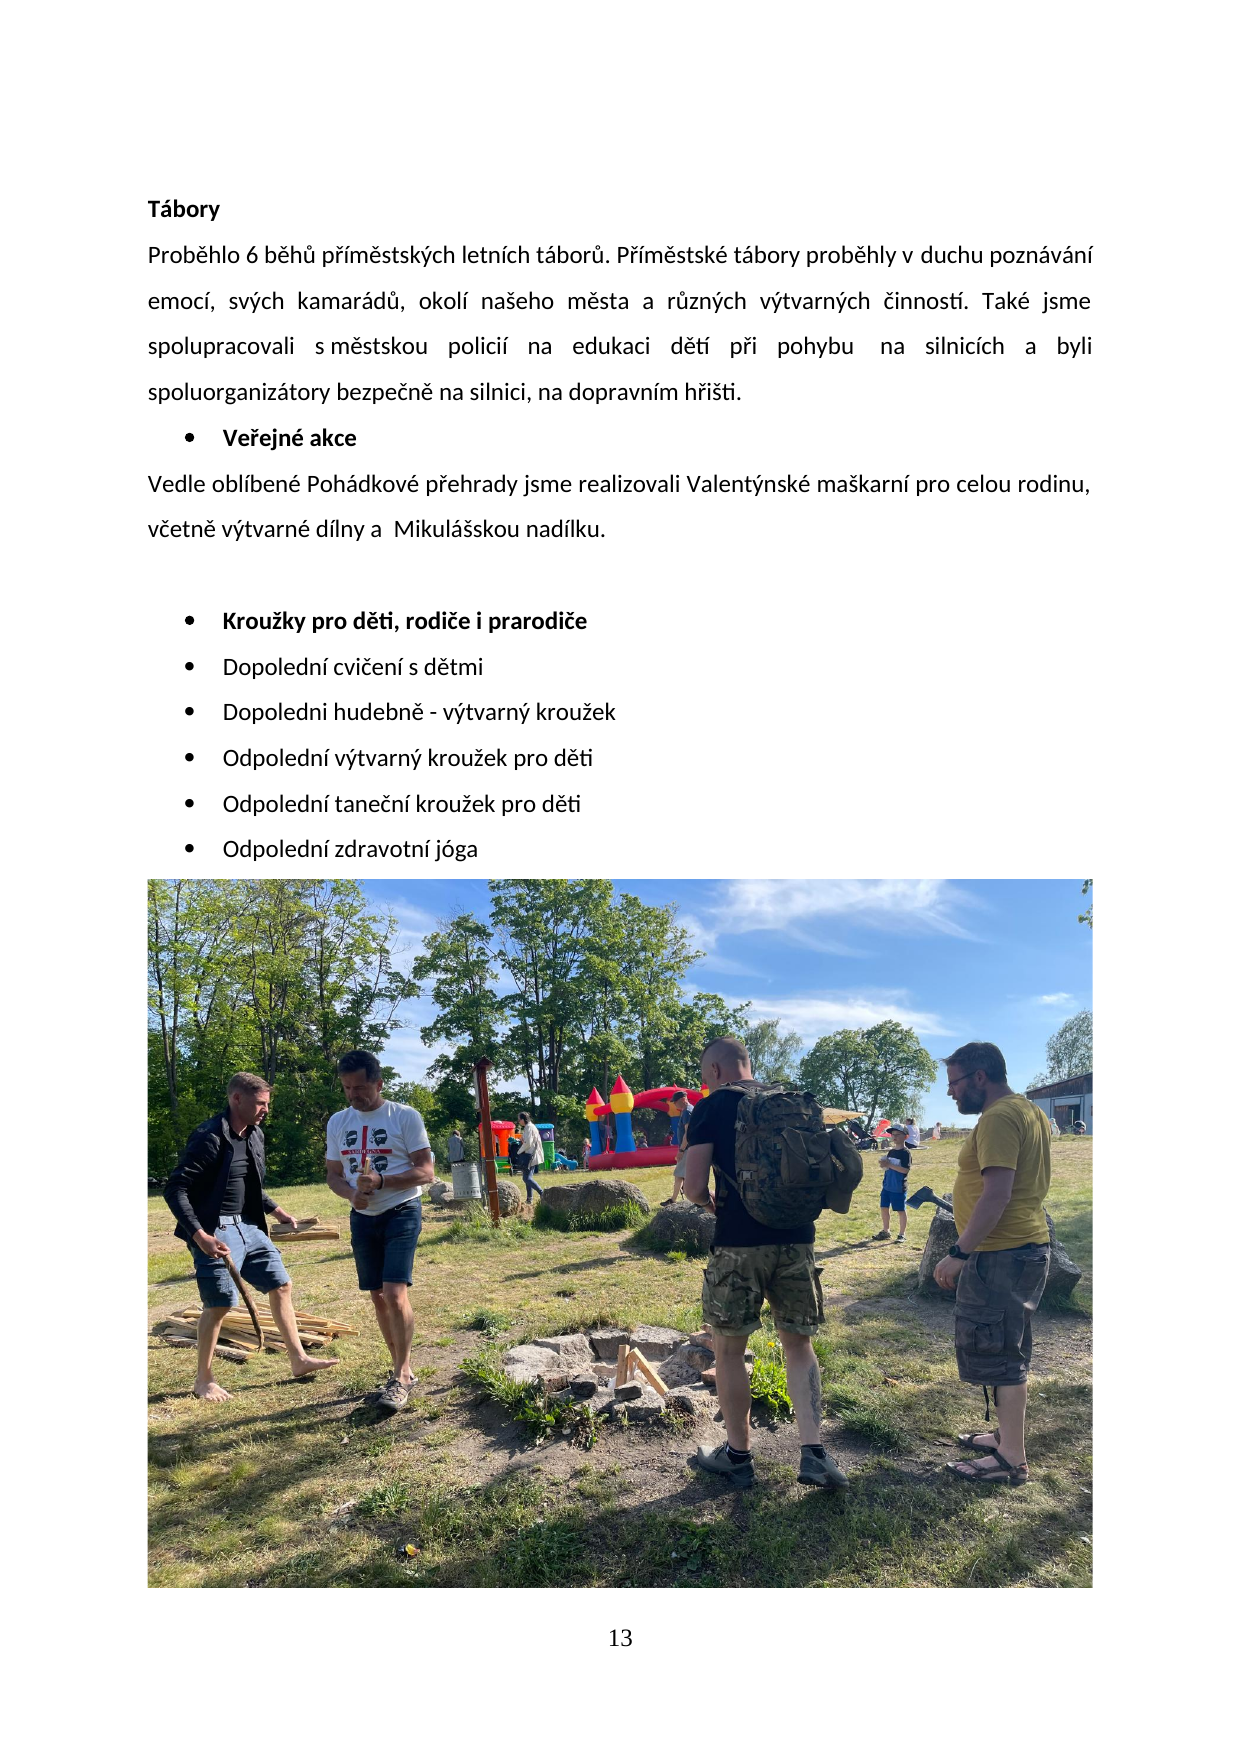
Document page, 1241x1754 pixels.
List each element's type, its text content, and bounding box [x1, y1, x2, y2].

list Dopolední cvičení s dětmi [185, 651, 1093, 681]
list Odpolední taneční kroužek pro děti [185, 788, 1093, 818]
list Odpolední výtvarný kroužek pro děti [185, 742, 1093, 773]
list Dopoledni hudebně - výtvarný kroužek [185, 696, 1093, 727]
list Odpolední zdravotní jóga [185, 833, 1093, 864]
picture [147, 879, 1093, 1588]
list Veřejné akce [185, 422, 1093, 452]
text Tábory [148, 193, 1093, 224]
text Proběhlo 6 běhů příměstských letních táborů. Příměstské tábory proběhly v duchu poznávání emocí, svých kamarádů, okolí našeho města a různých výtvarných činností. Také jsme spolupracovali s městskou policií na edukaci dětí při pohybu na silnicích a byli spoluorganizátory bezpečně na silnici, na dopravním hřišti. [148, 239, 1093, 407]
text Vedle oblíbené Pohádkové přehrady jsme realizovali Valentýnské maškarní pro celou rodinu, včetně výtvarné dílny a Mikulášskou nadílku. [148, 468, 1093, 544]
list Kroužky pro děti, rodiče i prarodiče [185, 605, 1093, 635]
